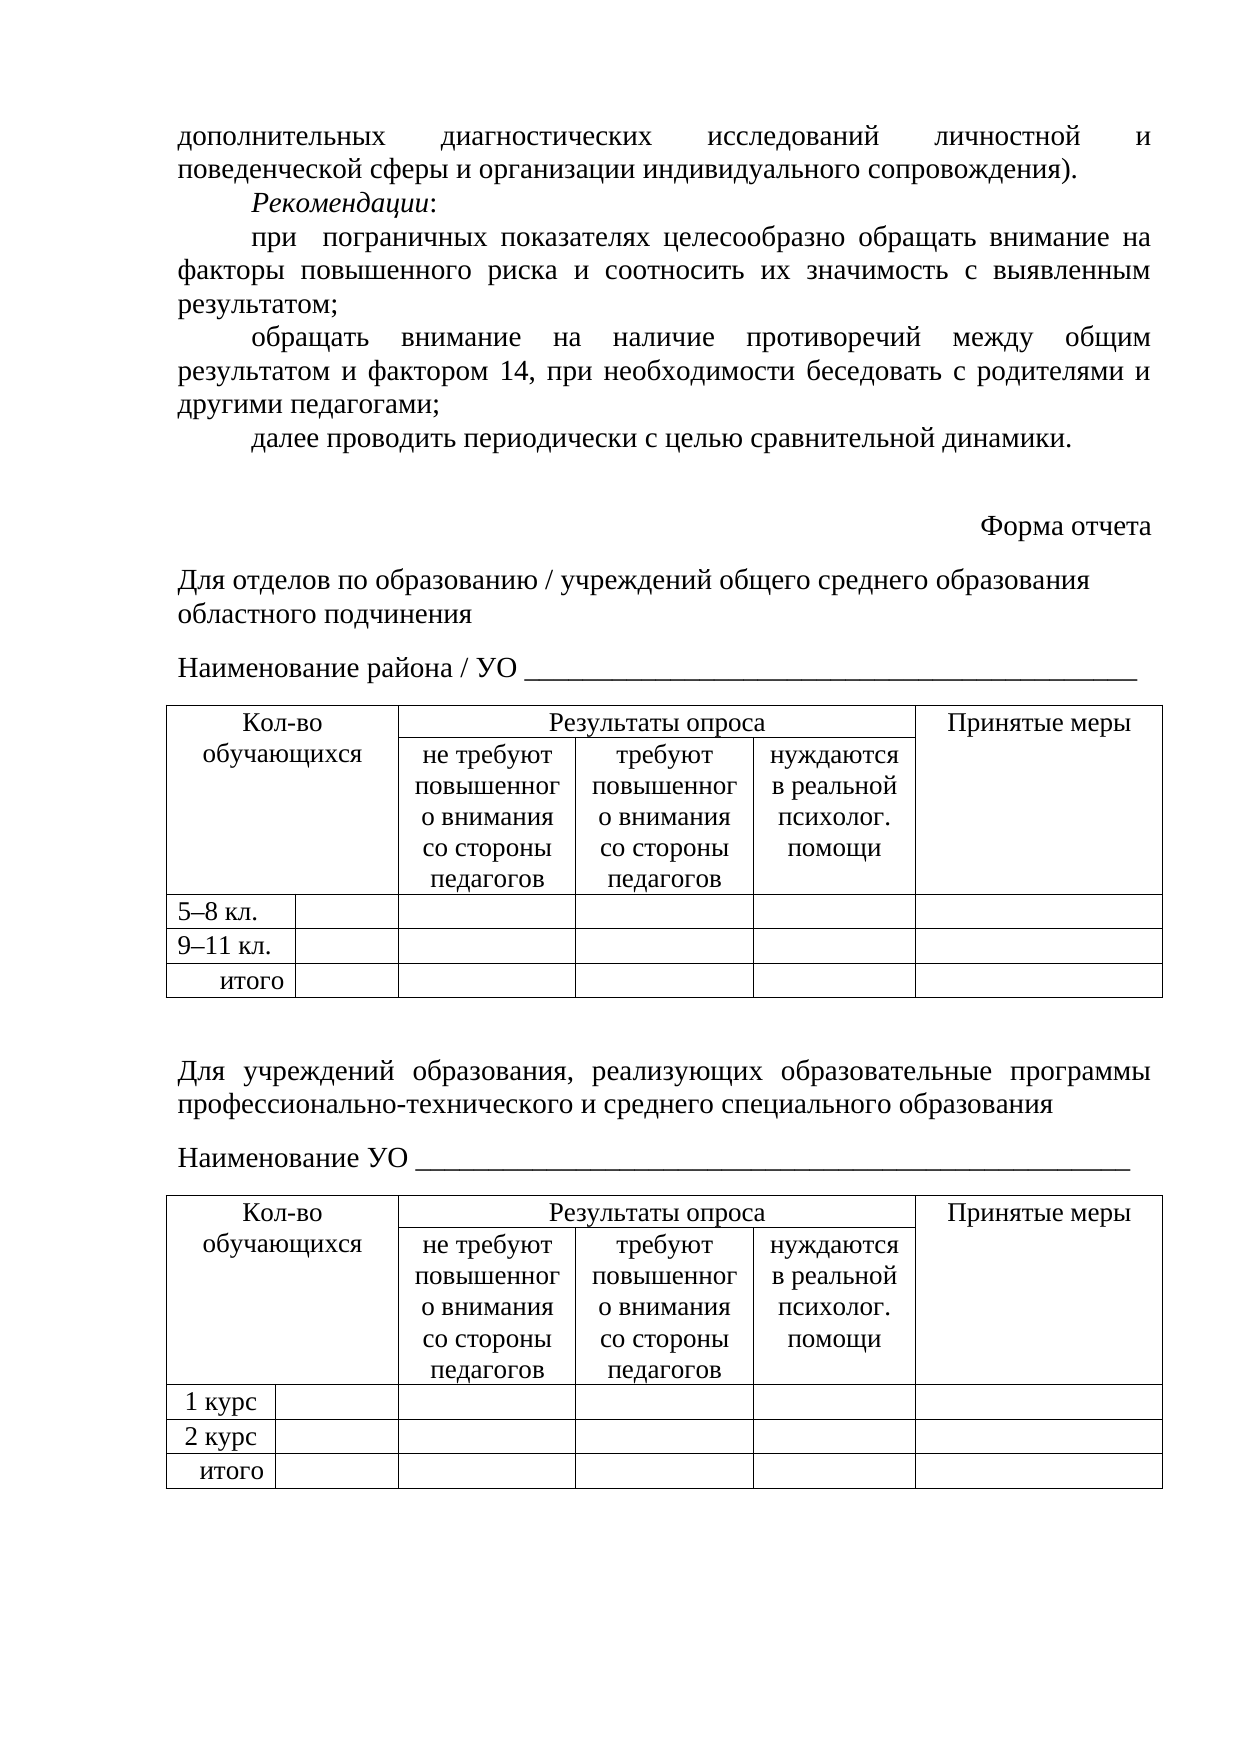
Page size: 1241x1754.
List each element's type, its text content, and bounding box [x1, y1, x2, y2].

table_cell [916, 1420, 1162, 1453]
text Для отделов по образованию / учреждений общего среднего образования областного подчинения [177, 562, 1152, 629]
table_cell 5–8 кл. [167, 895, 295, 928]
table_cell [576, 929, 753, 963]
table_cell [916, 1385, 1162, 1418]
table_cell не требуют повышенного внимания со стороны педагогов [399, 1228, 575, 1384]
table_cell [576, 1420, 753, 1453]
table_cell [399, 964, 575, 997]
table_cell [276, 1385, 398, 1418]
table_header Кол-во обучающихся [167, 1196, 398, 1384]
table_header Кол-во обучающихся [167, 706, 398, 893]
table_cell [916, 964, 1162, 997]
table_cell 9–11 кл. [167, 929, 295, 963]
table_cell [399, 929, 575, 963]
text Для учреждений образования, реализующих образовательные программы профессионально-технического и среднего специального образования [177, 1053, 1152, 1120]
table_cell [754, 895, 915, 928]
table_cell [754, 1385, 915, 1418]
text при пограничных показателях целесообразно обращать внимание на факторы повышенного риска и соотносить их значимость с выявленным результатом; [177, 219, 1152, 319]
table_cell не требуют повышенного внимания со стороны педагогов [399, 738, 575, 893]
text обращать внимание на наличие противоречий между общим результатом и фактором 14, при необходимости беседовать с родителями и другими педагогами; [177, 319, 1152, 420]
table_cell [754, 929, 915, 963]
table_cell [576, 1385, 753, 1418]
table_cell 2 курс [167, 1420, 275, 1453]
table_cell [576, 964, 753, 997]
table_cell требуют повышенного внимания со стороны педагогов [576, 1228, 753, 1384]
table_cell [576, 895, 753, 928]
table_cell [916, 929, 1162, 963]
table_cell [916, 895, 1162, 928]
text далее проводить периодически с целью сравнительной динамики. [177, 420, 1152, 453]
table_cell [754, 964, 915, 997]
table_cell [916, 1454, 1162, 1488]
table_cell нуждаются в реальной психолог. помощи [754, 1228, 915, 1384]
table_cell требуют повышенного внимания со стороны педагогов [576, 738, 753, 893]
table_cell [276, 1454, 398, 1488]
text Наименование УО _________________________________________________ [177, 1141, 1152, 1174]
table_cell [296, 895, 398, 928]
table_cell итого [167, 1454, 275, 1488]
table_cell [754, 1454, 915, 1488]
text Наименование района / УО __________________________________________ [177, 650, 1152, 684]
table_cell 1 курс [167, 1385, 275, 1418]
table_cell [296, 929, 398, 963]
table_header Результаты опроса [399, 706, 915, 737]
table_cell [399, 1454, 575, 1488]
table_cell [754, 1420, 915, 1453]
table_cell [399, 895, 575, 928]
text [177, 118, 1152, 185]
table_header Принятые меры [916, 706, 1162, 893]
text Рекомендации: [177, 185, 1152, 219]
table_cell [399, 1420, 575, 1453]
table_cell [399, 1385, 575, 1418]
table_cell нуждаются в реальной психолог. помощи [754, 738, 915, 893]
table_cell [276, 1420, 398, 1453]
table_header Принятые меры [916, 1196, 1162, 1384]
table_cell [576, 1454, 753, 1488]
table_cell [296, 964, 398, 997]
table_header Результаты опроса [399, 1196, 915, 1227]
table_cell итого [167, 964, 295, 997]
text Форма отчета [177, 508, 1152, 541]
